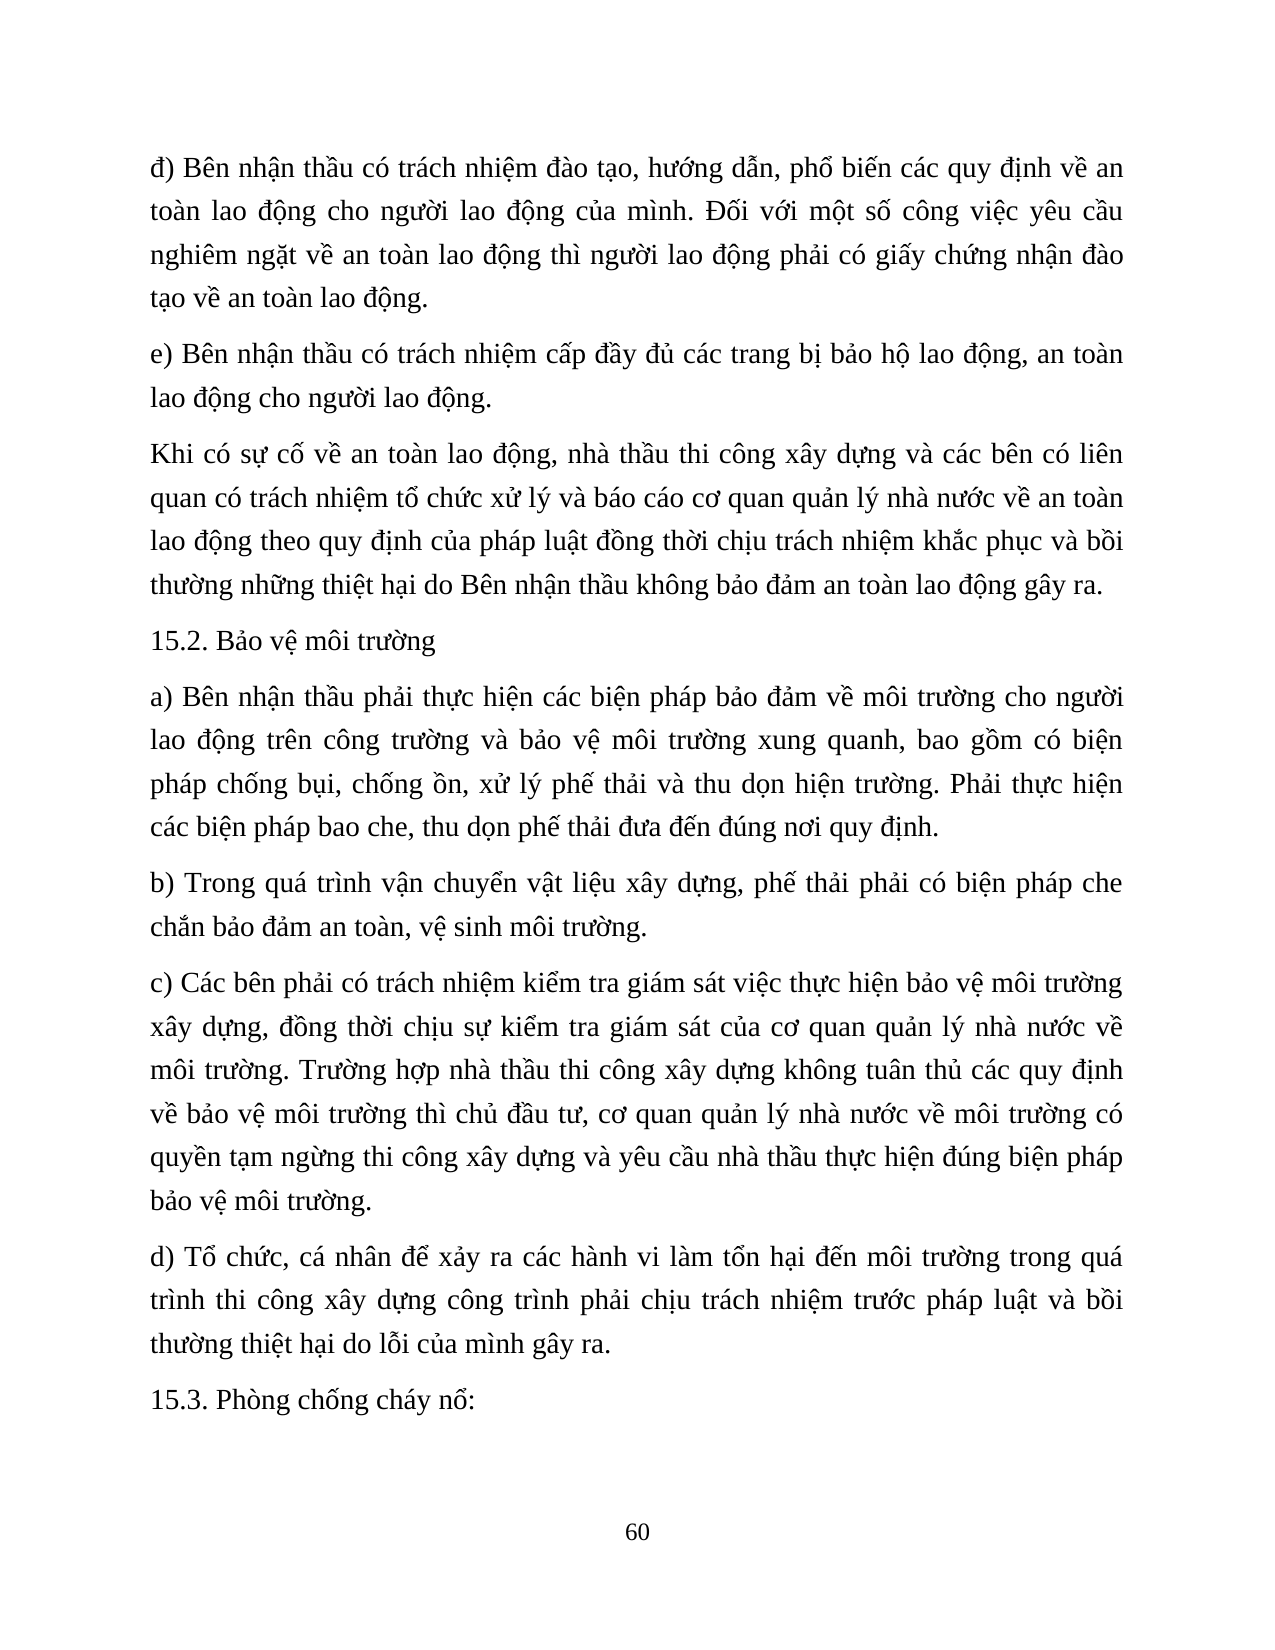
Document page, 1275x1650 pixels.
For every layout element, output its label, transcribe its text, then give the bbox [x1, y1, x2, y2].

text a) Bên nhận thầu phải thực hiện các biện pháp bảo đảm về môi trường cho người lao động trên công trường và bảo vệ môi trường xung quanh, bao gồm có biện pháp chống bụi, chống ồn, xử lý phế thải và thu dọn hiện trường. Phải thực hiện các biện pháp bao che, thu dọn phế thải đưa đến đúng nơi quy định. [150, 679, 1125, 843]
text e) Bên nhận thầu có trách nhiệm cấp đầy đủ các trang bị bảo hộ lao động, an toàn lao động cho người lao động. [150, 337, 1125, 414]
text Khi có sự cố về an toàn lao động, nhà thầu thi công xây dựng và các bên có liên quan có trách nhiệm tổ chức xử lý và báo cáo cơ quan quản lý nhà nước về an toàn lao động theo quy định của pháp luật đồng thời chịu trách nhiệm khắc phục và bồi thường những thiệt hại do Bên nhận thầu không bảo đảm an toàn lao động gây ra. [150, 436, 1125, 600]
text d) Tổ chức, cá nhân để xảy ra các hành vi làm tổn hại đến môi trường trong quá trình thi công xây dựng công trình phải chịu trách nhiệm trước pháp luật và bồi thường thiệt hại do lỗi của mình gây ra. [150, 1239, 1125, 1359]
text đ) Bên nhận thầu có trách nhiệm đào tạo, hướng dẫn, phổ biến các quy định về an toàn lao động cho người lao động của mình. Đối với một số công việc yêu cầu nghiêm ngặt về an toàn lao động thì người lao động phải có giấy chứng nhận đào tạo về an toàn lao động. [150, 150, 1125, 314]
text 15.2. Bảo vệ môi trường [150, 623, 1125, 656]
text 15.3. Phòng chống cháy nổ: [150, 1382, 1125, 1416]
text b) Trong quá trình vận chuyển vật liệu xây dựng, phế thải phải có biện pháp che chắn bảo đảm an toàn, vệ sinh môi trường. [150, 866, 1125, 943]
text c) Các bên phải có trách nhiệm kiểm tra giám sát việc thực hiện bảo vệ môi trường xây dựng, đồng thời chịu sự kiểm tra giám sát của cơ quan quản lý nhà nước về môi trường. Trường hợp nhà thầu thi công xây dựng không tuân thủ các quy định về bảo vệ môi trường thì chủ đầu tư, cơ quan quản lý nhà nước về môi trường có quyền tạm ngừng thi công xây dựng và yêu cầu nhà thầu thực hiện đúng biện pháp bảo vệ môi trường. [150, 965, 1125, 1216]
